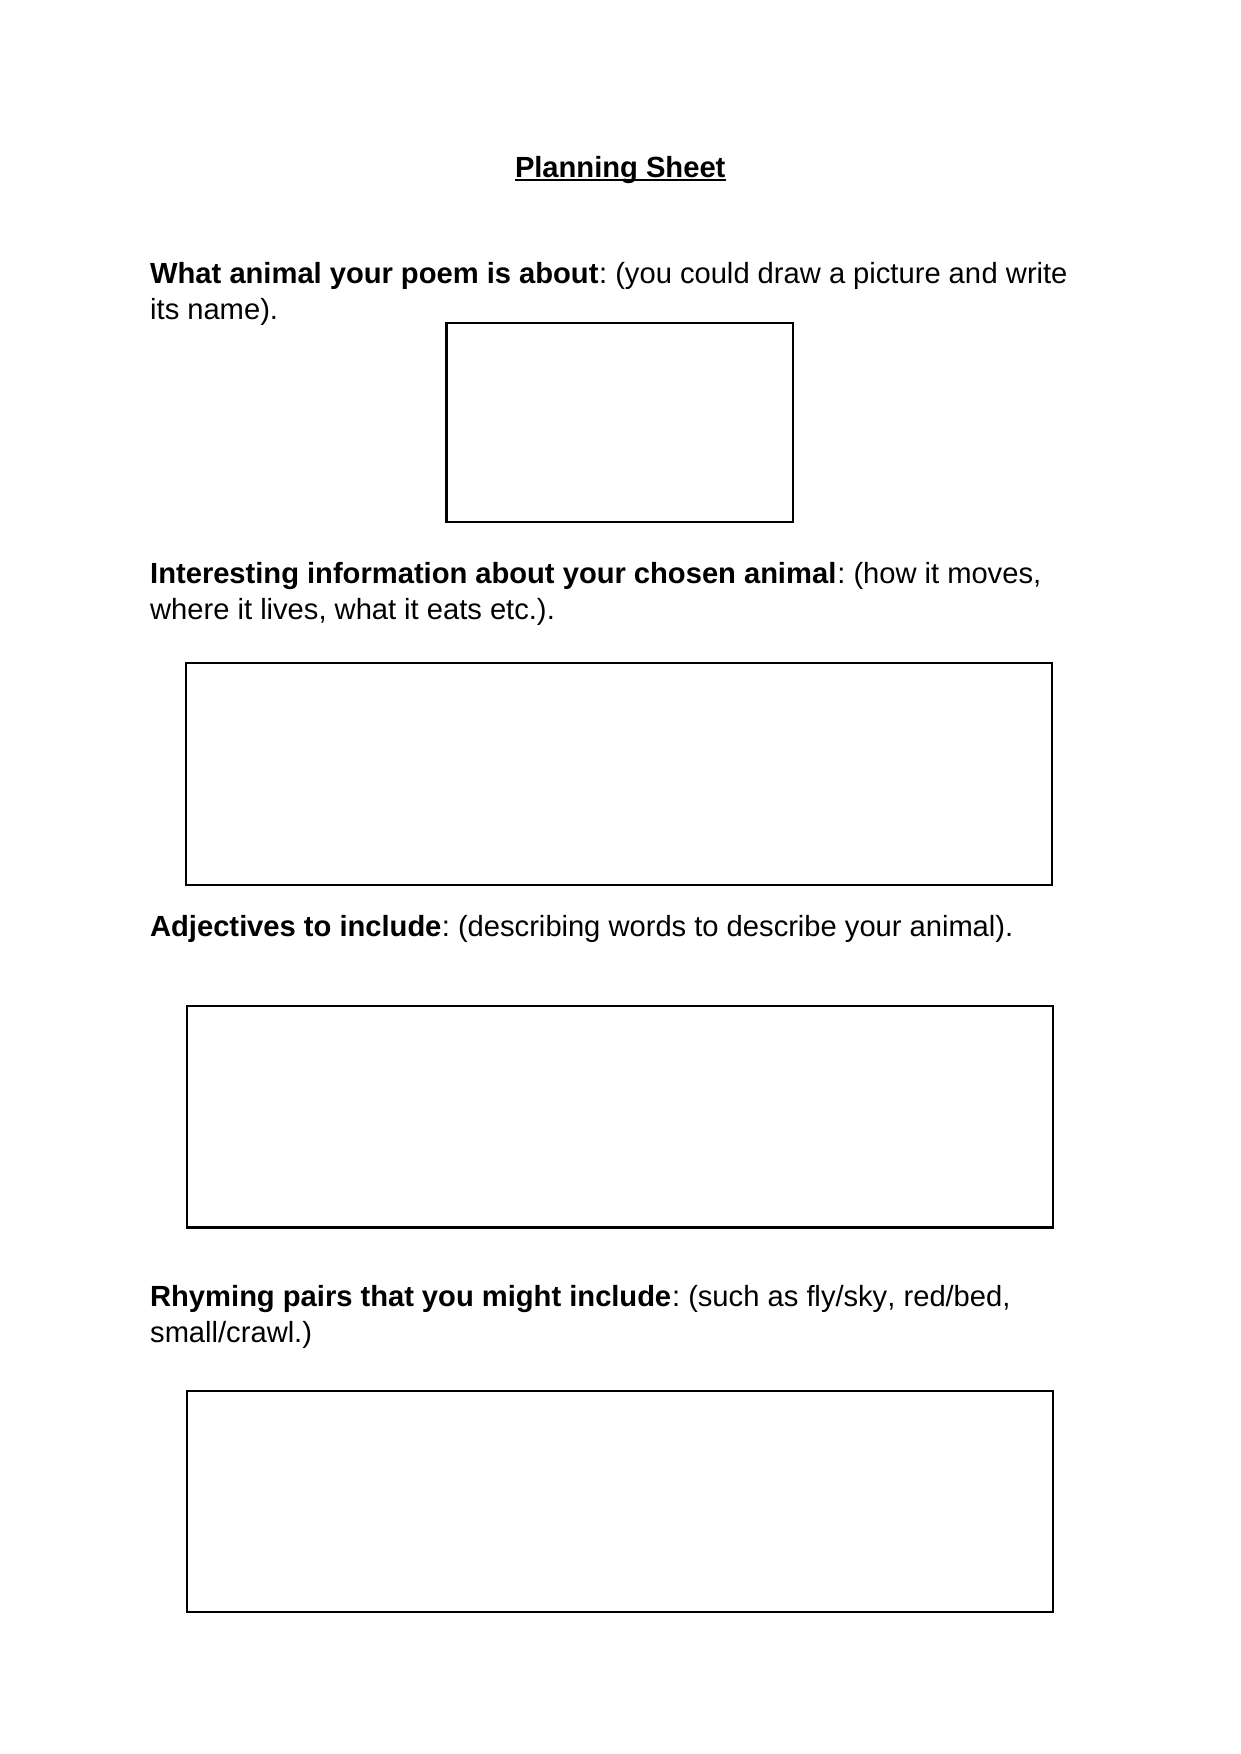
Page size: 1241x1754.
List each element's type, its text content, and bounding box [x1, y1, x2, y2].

text Adjectives to include: (describing words to describe your animal). [150, 909, 1090, 942]
text Interesting information about your chosen animal: (how it moves, where it lives, what it eats etc.). [150, 556, 1090, 626]
text Rhyming pairs that you might include: (such as fly/sky, red/bed, small/crawl.) [150, 1278, 1090, 1348]
text Planning Sheet [150, 150, 1090, 183]
text What animal your poem is about: (you could draw a picture and write its name). [150, 256, 1090, 325]
